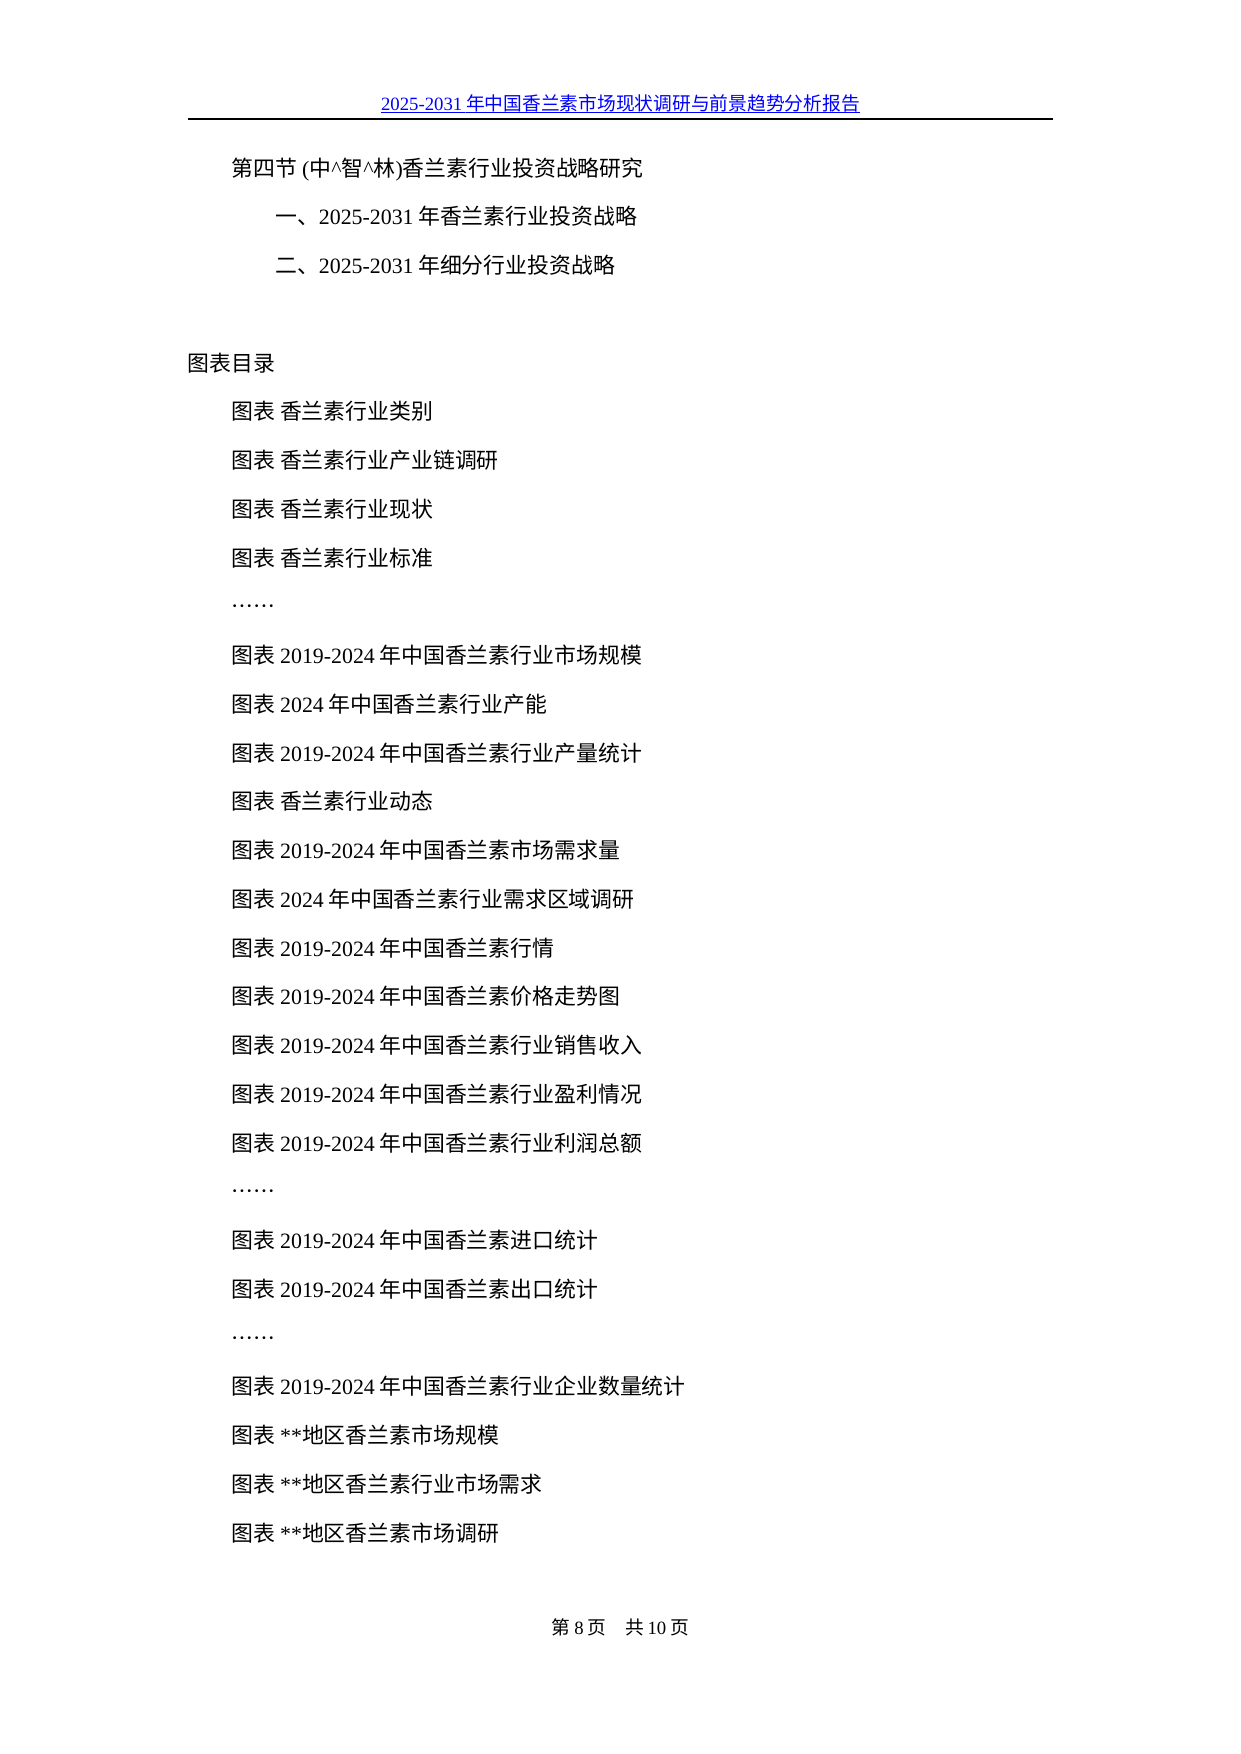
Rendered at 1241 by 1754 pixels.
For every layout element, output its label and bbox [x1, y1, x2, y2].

text [187, 150, 1053, 1548]
